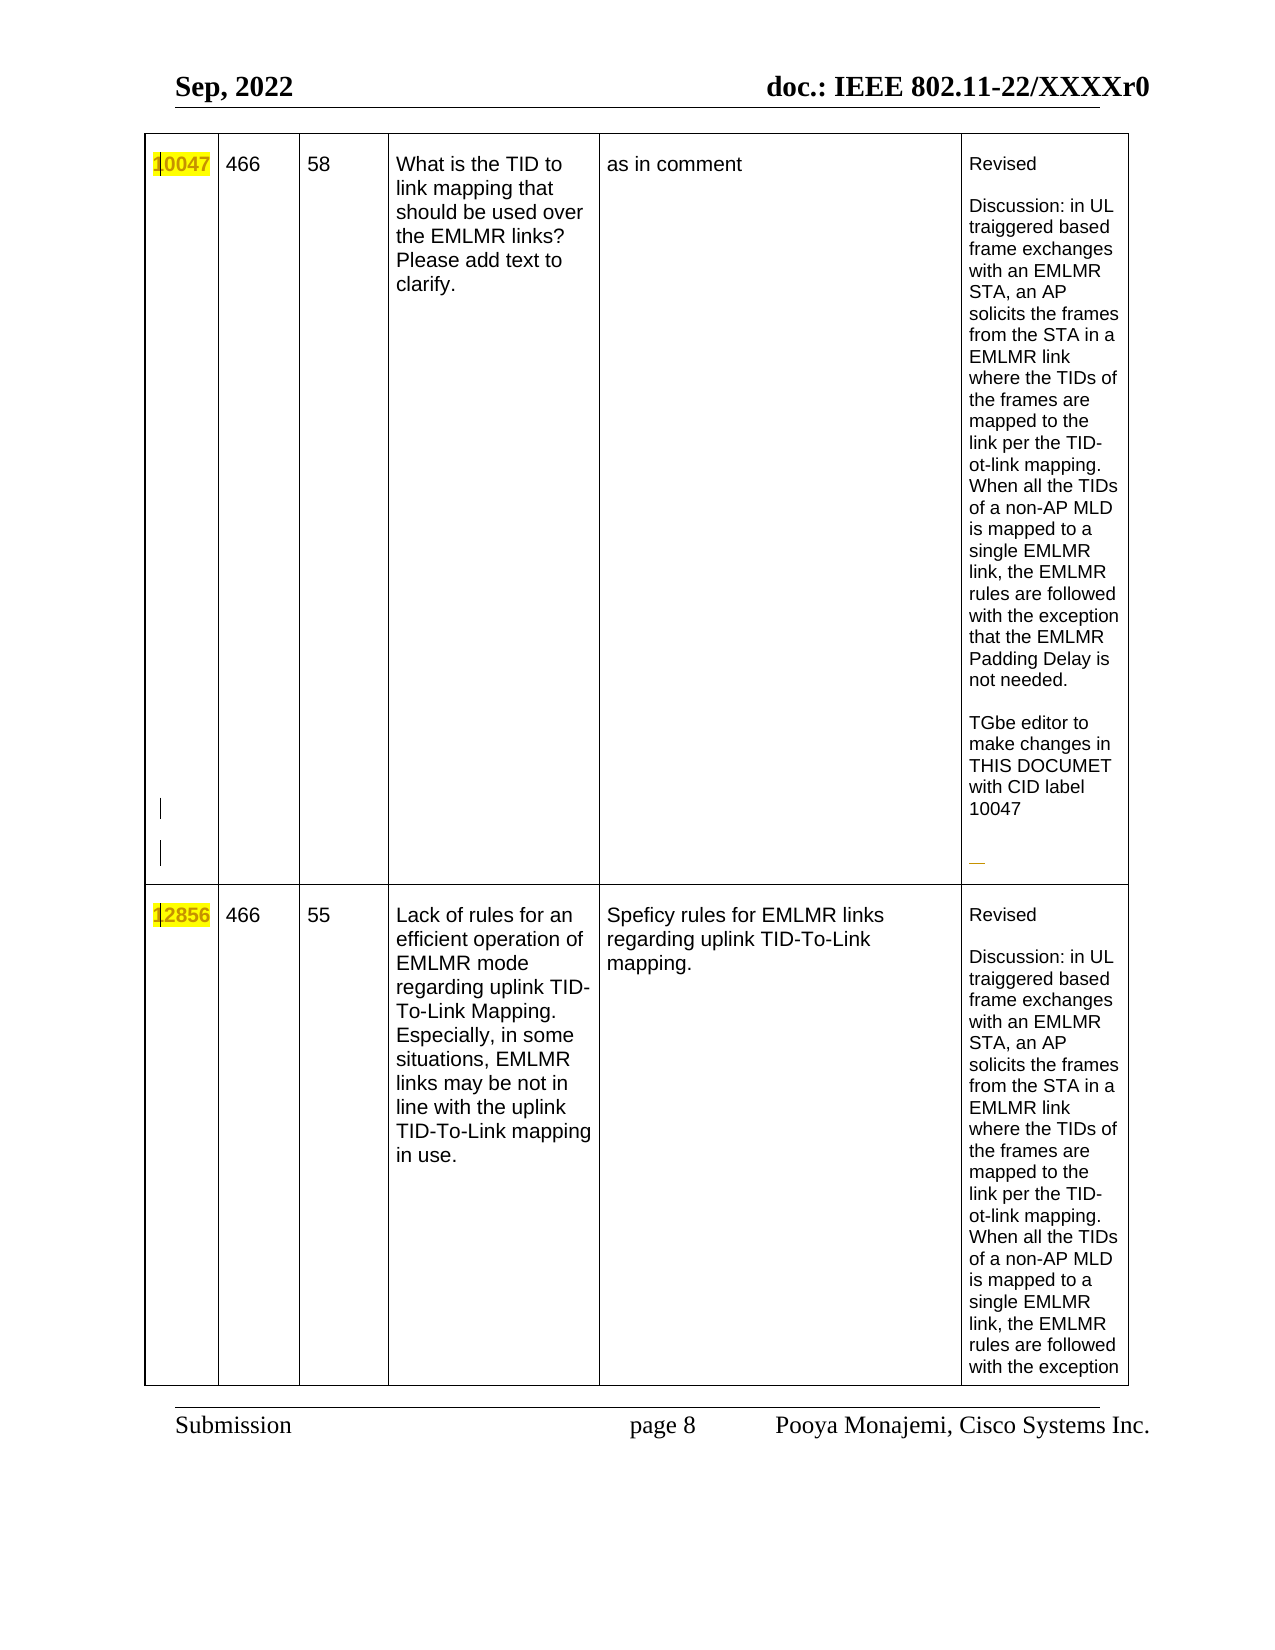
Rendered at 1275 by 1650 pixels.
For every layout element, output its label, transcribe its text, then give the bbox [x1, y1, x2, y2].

table_cell Revised Discussion: in UL traiggered based frame exchanges with an EMLMR STA, an AP solicits the frames from the STA in a EMLMR link where the TIDs of the frames are mapped to the link per the TID-ot-link mapping. When all the TIDs of a non-AP MLD is mapped to a single EMLMR link, the EMLMR rules are followed with the exception that the EMLMR Padding Delay is not needed. TGbe editor to make changes in THIS DOCUMET with CID label 10047 [962, 134, 1128, 884]
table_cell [389, 885, 599, 1384]
table_cell 55 [300, 885, 388, 1384]
table_cell What is the TID to link mapping that should be used over the EMLMR links? Please add text to clarify. [389, 134, 599, 884]
table_cell 10047 [146, 134, 218, 884]
table_cell 58 [300, 134, 388, 884]
table_cell 466 [219, 134, 299, 884]
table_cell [962, 885, 1128, 1384]
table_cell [600, 885, 961, 1384]
table_cell 466 [219, 885, 299, 1384]
table_cell as in comment [600, 134, 961, 884]
table_cell 12856 [146, 885, 218, 1384]
